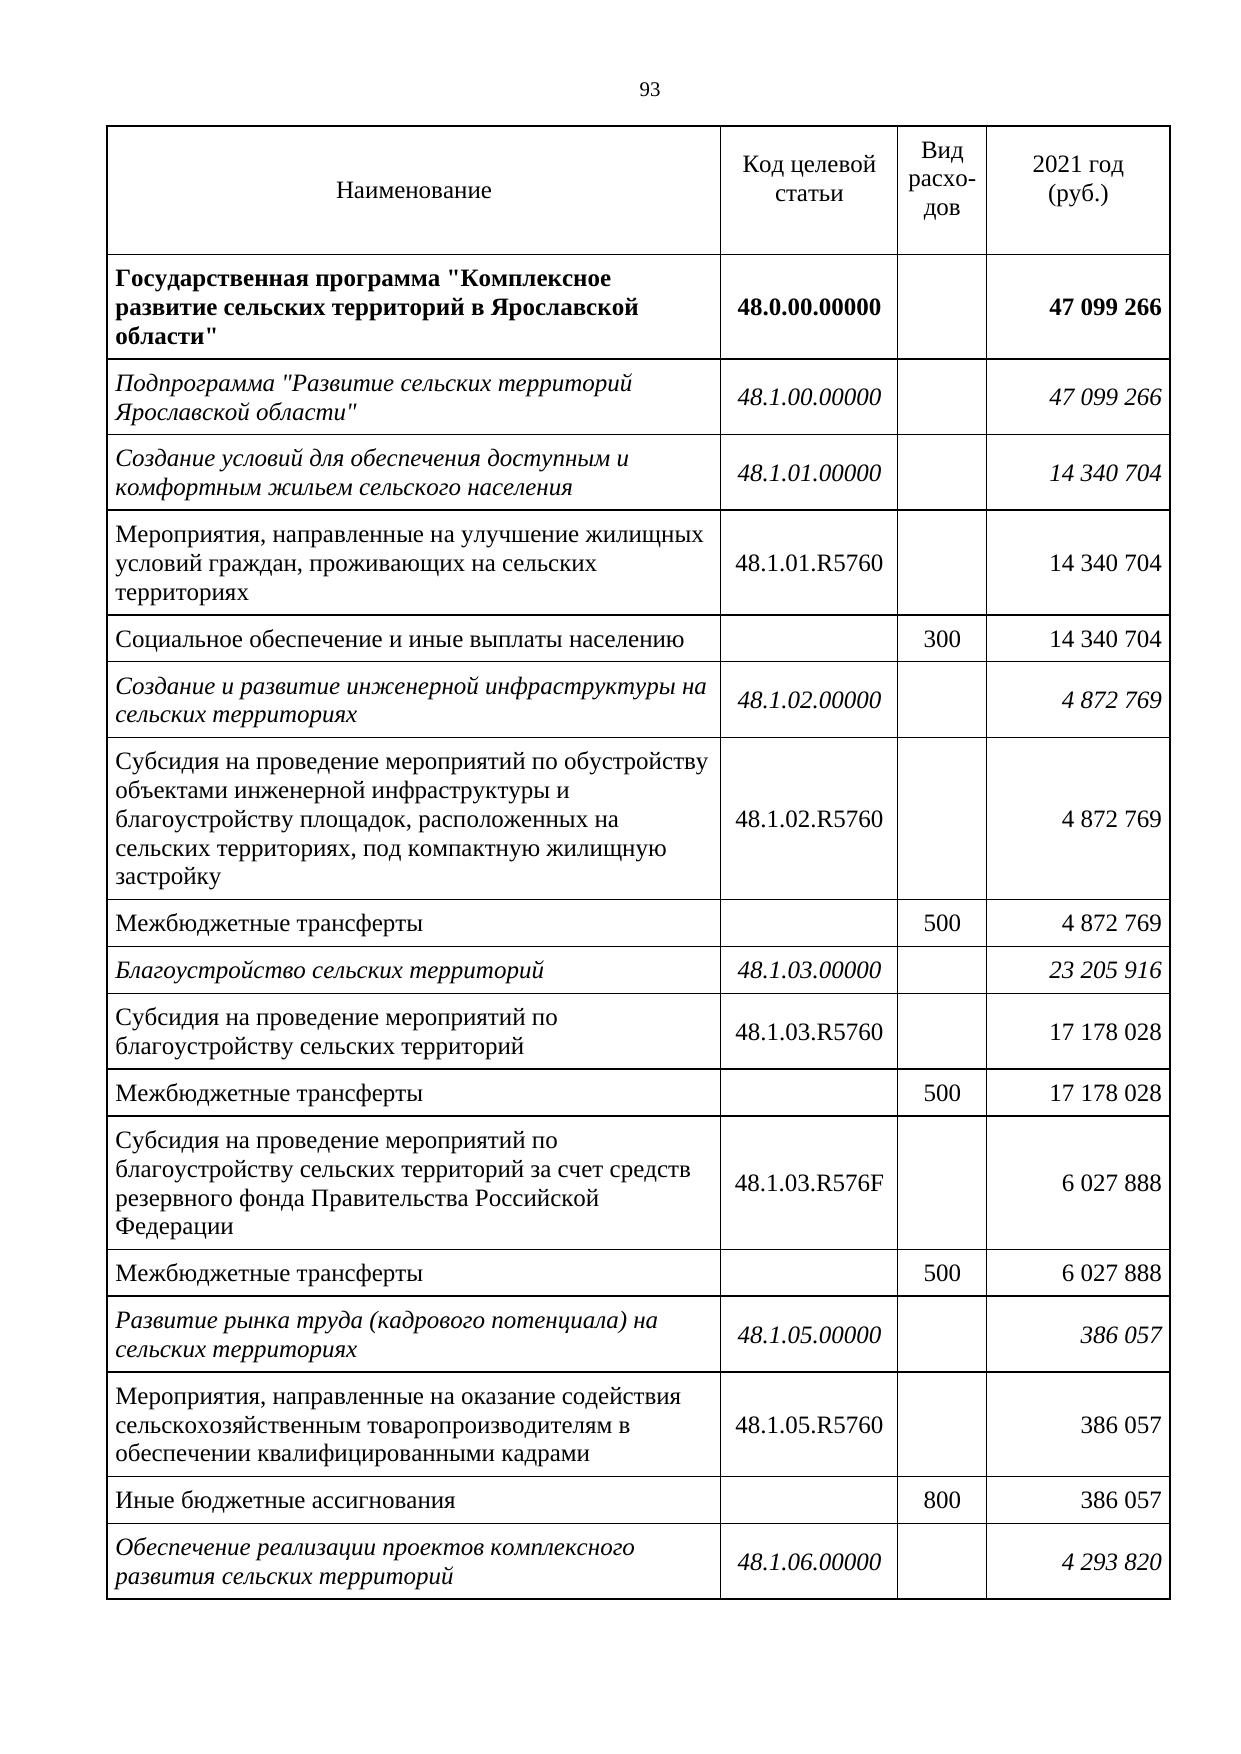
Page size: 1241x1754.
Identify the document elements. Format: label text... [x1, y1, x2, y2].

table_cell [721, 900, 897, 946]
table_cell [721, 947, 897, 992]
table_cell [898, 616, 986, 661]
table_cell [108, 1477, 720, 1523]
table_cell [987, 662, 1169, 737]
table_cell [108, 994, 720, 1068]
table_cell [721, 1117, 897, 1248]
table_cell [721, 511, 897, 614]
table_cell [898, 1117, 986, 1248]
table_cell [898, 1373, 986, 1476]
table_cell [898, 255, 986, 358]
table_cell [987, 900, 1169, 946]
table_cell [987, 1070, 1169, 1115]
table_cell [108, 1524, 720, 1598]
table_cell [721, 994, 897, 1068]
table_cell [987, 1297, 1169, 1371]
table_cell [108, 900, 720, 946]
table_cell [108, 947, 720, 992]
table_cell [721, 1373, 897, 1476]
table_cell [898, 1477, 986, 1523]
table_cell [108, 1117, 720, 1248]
table_header 2021 год (руб.) [987, 127, 1169, 253]
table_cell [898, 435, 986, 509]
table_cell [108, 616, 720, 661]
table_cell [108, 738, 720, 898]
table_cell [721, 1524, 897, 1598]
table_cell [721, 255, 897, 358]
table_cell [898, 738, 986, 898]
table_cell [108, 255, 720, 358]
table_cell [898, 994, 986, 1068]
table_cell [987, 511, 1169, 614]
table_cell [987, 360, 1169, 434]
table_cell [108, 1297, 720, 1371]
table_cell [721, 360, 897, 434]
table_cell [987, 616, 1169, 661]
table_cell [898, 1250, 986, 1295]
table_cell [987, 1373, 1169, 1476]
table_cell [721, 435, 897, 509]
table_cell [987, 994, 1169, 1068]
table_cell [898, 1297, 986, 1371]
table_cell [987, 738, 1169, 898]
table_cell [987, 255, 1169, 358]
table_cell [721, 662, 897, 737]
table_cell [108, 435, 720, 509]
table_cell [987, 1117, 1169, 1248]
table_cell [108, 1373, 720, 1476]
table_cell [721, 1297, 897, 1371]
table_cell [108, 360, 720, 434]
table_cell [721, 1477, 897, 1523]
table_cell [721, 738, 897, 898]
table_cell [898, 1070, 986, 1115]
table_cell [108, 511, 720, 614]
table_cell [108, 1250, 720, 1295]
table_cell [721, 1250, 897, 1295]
table_header [108, 127, 720, 253]
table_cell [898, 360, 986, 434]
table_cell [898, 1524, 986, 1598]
table_header Вид расхо- дов [898, 127, 986, 253]
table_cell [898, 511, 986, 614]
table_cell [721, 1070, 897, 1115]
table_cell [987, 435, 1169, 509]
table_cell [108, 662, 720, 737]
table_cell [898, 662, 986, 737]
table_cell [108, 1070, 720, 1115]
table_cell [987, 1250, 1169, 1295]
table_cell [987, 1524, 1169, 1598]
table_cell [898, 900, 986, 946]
table_header Код целевой статьи [721, 127, 897, 253]
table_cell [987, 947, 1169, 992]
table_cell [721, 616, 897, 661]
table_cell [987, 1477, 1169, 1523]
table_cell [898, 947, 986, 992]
